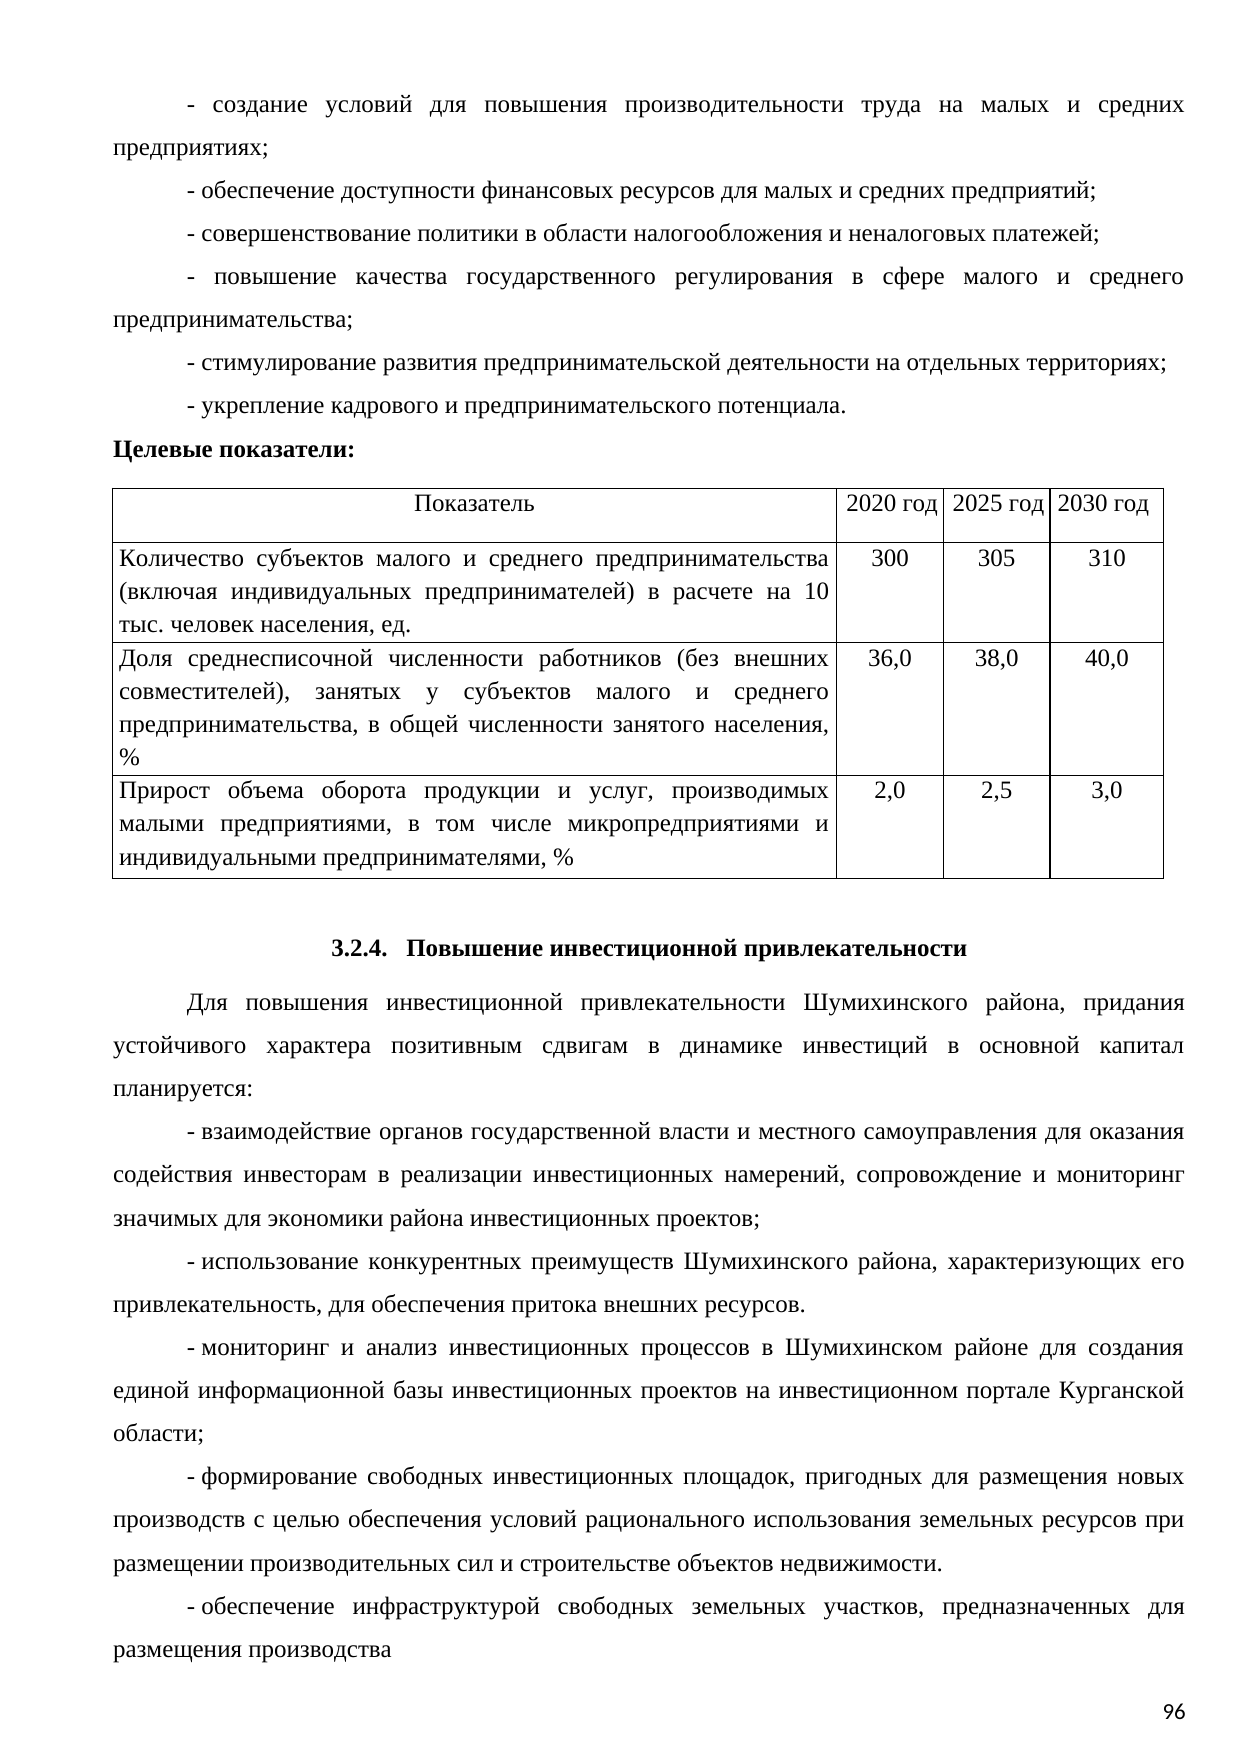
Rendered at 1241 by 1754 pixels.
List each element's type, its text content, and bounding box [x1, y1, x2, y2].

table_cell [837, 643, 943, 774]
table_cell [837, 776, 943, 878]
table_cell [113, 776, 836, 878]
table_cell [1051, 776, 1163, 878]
list Для повышения инвестиционной привлекательности Шумихинского района, придания устойчивого характера позитивным сдвигам в динамике инвестиций в основной капитал планируется: [113, 987, 1185, 1102]
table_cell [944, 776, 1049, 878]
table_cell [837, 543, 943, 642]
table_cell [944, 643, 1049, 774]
text - совершенствование политики в области налогообложения и неналоговых платежей; [113, 218, 1185, 247]
list - обеспечение инфраструктурой свободных земельных участков, предназначенных для размещения производства [113, 1591, 1185, 1663]
list - использование конкурентных преимуществ Шумихинского района, характеризующих его привлекательность, для обеспечения притока внешних ресурсов. [113, 1246, 1185, 1318]
text - укрепление кадрового и предпринимательского потенциала. [113, 391, 1185, 419]
list - взаимодействие органов государственной власти и местного самоуправления для оказания содействия инвесторам в реализации инвестиционных намерений, сопровождение и мониторинг значимых для экономики района инвестиционных проектов; [113, 1116, 1185, 1231]
text - стимулирование развития предпринимательской деятельности на отдельных территориях; [113, 347, 1185, 376]
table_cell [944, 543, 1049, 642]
text - создание условий для повышения производительности труда на малых и средних предприятиях; [113, 89, 1185, 161]
list - формирование свободных инвестиционных площадок, пригодных для размещения новых производств с целью обеспечения условий рационального использования земельных ресурсов при размещении производительных сил и строительстве объектов недвижимости. [113, 1461, 1185, 1576]
list - мониторинг и анализ инвестиционных процессов в Шумихинском районе для создания единой информационной базы инвестиционных проектов на инвестиционном портале Курганской области; [113, 1332, 1185, 1447]
text - обеспечение доступности финансовых ресурсов для малых и средних предприятий; [113, 175, 1185, 204]
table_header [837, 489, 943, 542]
text Целевые показатели: [113, 434, 1185, 462]
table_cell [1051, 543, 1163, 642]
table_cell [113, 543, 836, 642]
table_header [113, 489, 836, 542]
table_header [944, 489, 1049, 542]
text - повышение качества государственного регулирования в сфере малого и среднего предпринимательства; [113, 261, 1185, 333]
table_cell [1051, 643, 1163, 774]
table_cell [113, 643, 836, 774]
list Повышение инвестиционной привлекательности [113, 933, 1185, 962]
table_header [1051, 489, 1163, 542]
